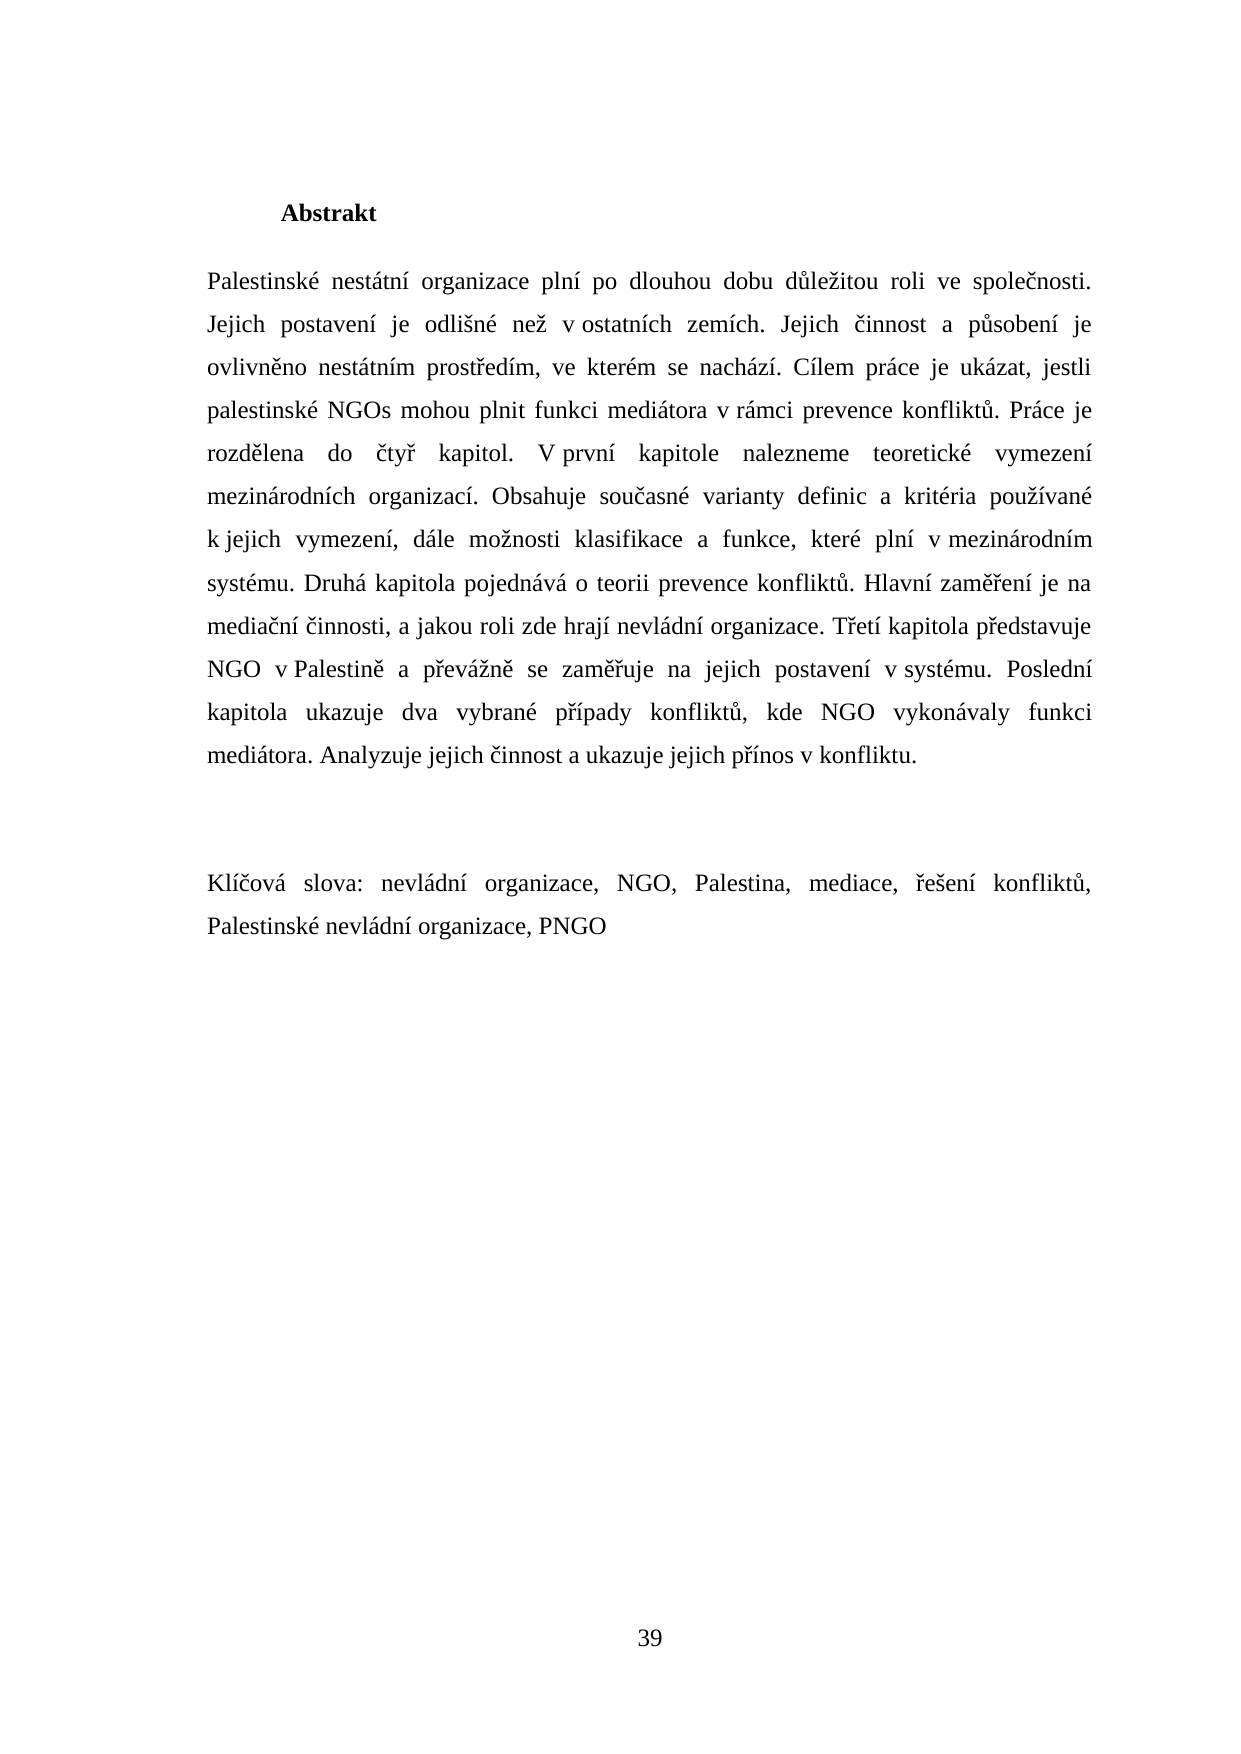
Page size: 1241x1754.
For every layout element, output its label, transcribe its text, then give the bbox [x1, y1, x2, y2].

text Palestinské nestátní organizace plní po dlouhou dobu důležitou roli ve společnosti. Jejich postavení je odlišné než v ostatních zemích. Jejich činnost a působení je ovlivněno nestátním prostředím, ve kterém se nachází. Cílem práce je ukázat, jestli palestinské NGOs mohou plnit funkci mediátora v rámci prevence konfliktů. Práce je rozdělena do čtyř kapitol. V první kapitole nalezneme teoretické vymezení mezinárodních organizací. Obsahuje současné varianty definic a kritéria používané k jejich vymezení, dále možnosti klasifikace a funkce, které plní v mezinárodním systému. Druhá kapitola pojednává o teorii prevence konfliktů. Hlavní zaměření je na mediační činnosti, a jakou roli zde hrají nevládní organizace. Třetí kapitola představuje NGO v Palestině a převážně se zaměřuje na jejich postavení v systému. Poslední kapitola ukazuje dva vybrané případy konfliktů, kde NGO vykonávaly funkci mediátora. Analyzuje jejich činnost a ukazuje jejich přínos v konfliktu. [207, 266, 1092, 769]
text Klíčová slova: nevládní organizace, NGO, Palestina, mediace, řešení konfliktů, Palestinské nevládní organizace, PNGO [207, 868, 1092, 940]
subtitle Abstrakt [207, 198, 1092, 226]
